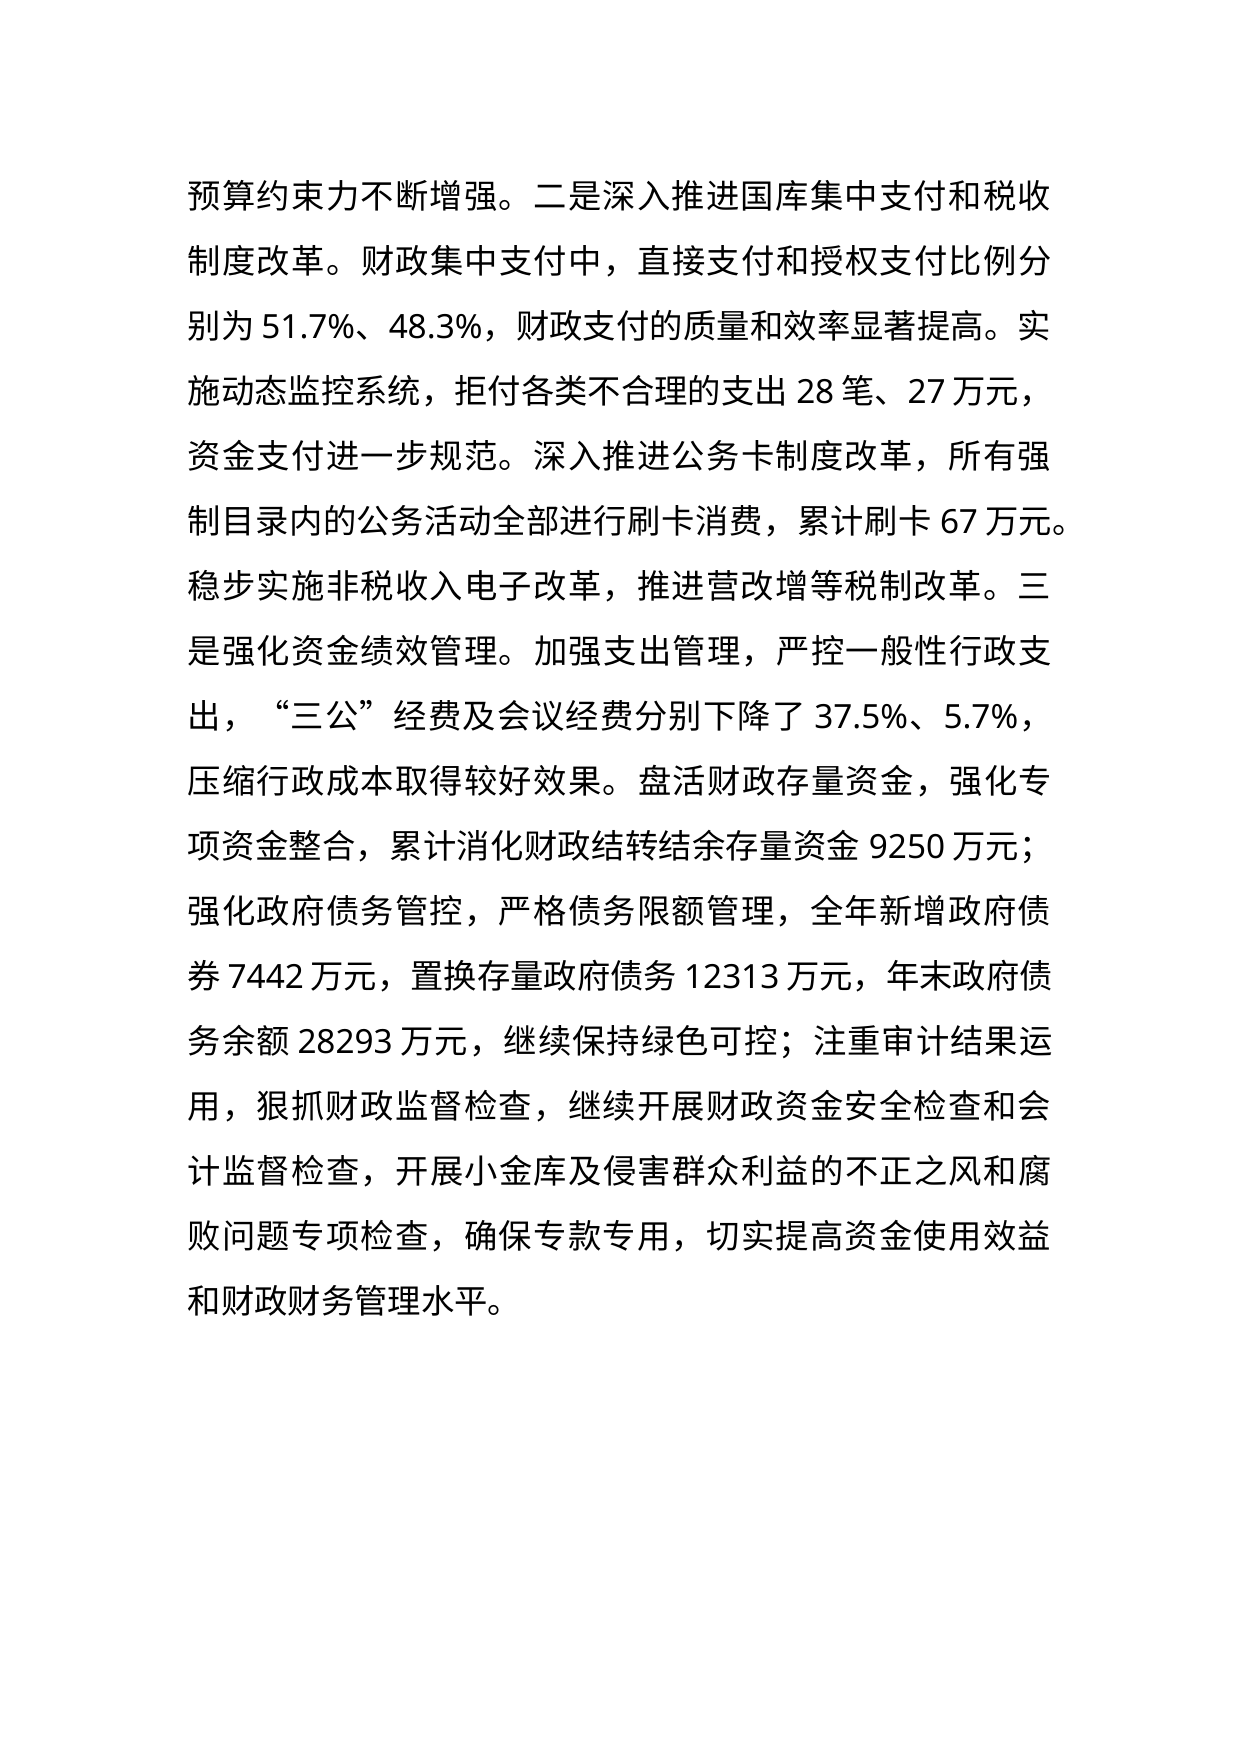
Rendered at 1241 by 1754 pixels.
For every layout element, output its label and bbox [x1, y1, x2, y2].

text [187, 162, 1053, 1332]
